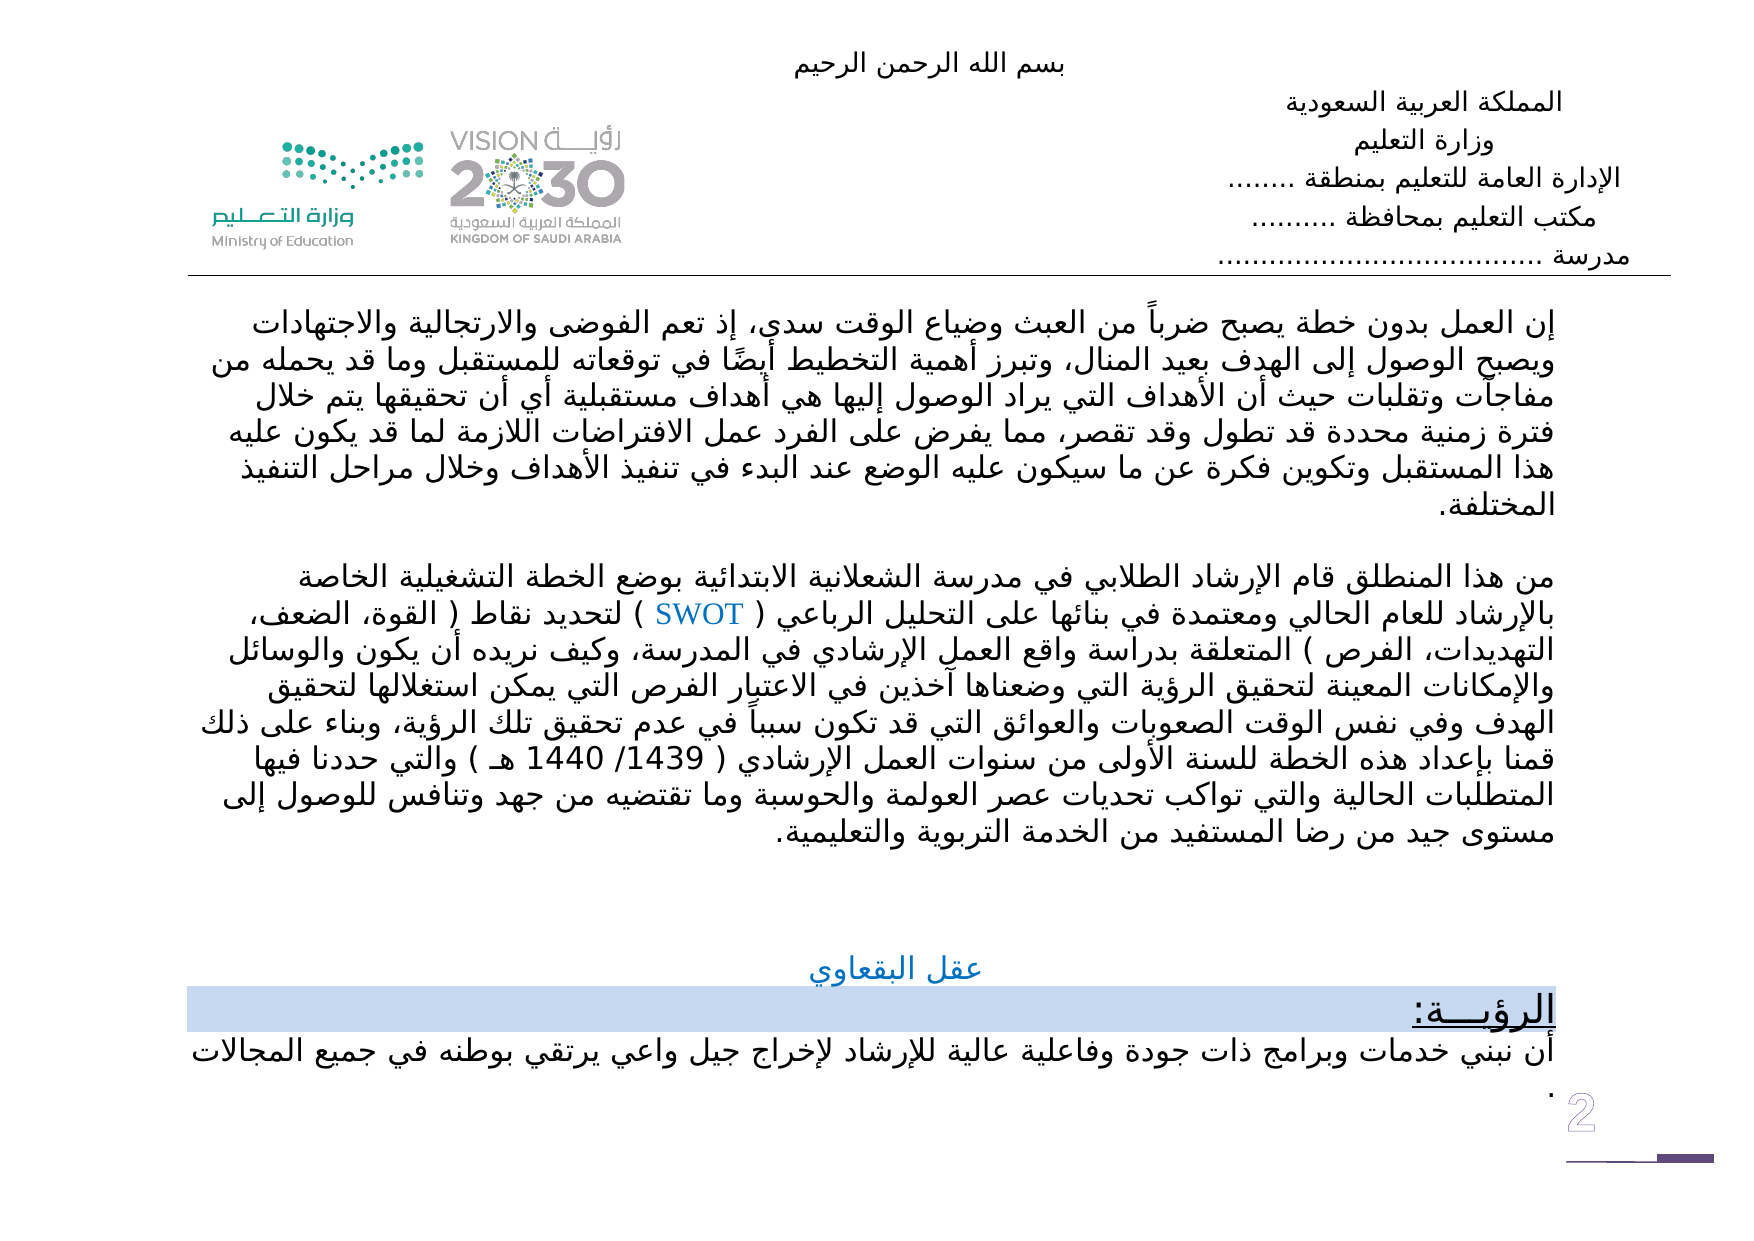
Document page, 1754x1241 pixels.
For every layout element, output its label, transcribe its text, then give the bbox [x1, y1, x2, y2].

text من هذا المنطلق قام الإرشاد الطلابي في مدرسة الشعلانية الابتدائية بوضع الخطة التشغيلية الخاصة بالإرشاد للعام الحالي ومعتمدة في بنائها على التحليل الرباعي ( SWOT ) لتحديد نقاط ( القوة، الضعف، التهديدات، الفرص ) المتعلقة بدراسة واقع العمل الإرشادي في المدرسة، وكيف نريده أن يكون والوسائل والإمكانات المعينة لتحقيق الرؤية التي وضعناها آخذين في الاعتبار الفرص التي يمكن استغلالها لتحقيق الهدف وفي نفس الوقت الصعوبات والعوائق التي قد تكون سبباً في عدم تحقيق تلك الرؤية، وبناء على ذلك قمنا بإعداد هذه الخطة للسنة الأولى من سنوات العمل الإرشادي ( 1439/ 1440 هـ ) والتي حددنا فيها المتطلبات الحالية والتي تواكب تحديات عصر العولمة والحوسبة وما تقتضيه من جهد وتنافس للوصول إلى مستوى جيد من رضا المستفيد من الخدمة التربوية والتعليمية. [187, 558, 1556, 849]
text الرؤيـــة: [187, 986, 1556, 1032]
text عقل البقعاوي [187, 921, 1604, 986]
text أن نبني خدمات وبرامج ذات جودة وفاعلية عالية للإرشاد لإخراج جيل واعي يرتقي بوطنه في جميع المجالات . [187, 1032, 1556, 1105]
text إن العمل بدون خطة يصبح ضرباً من العبث وضياع الوقت سدى، إذ تعم الفوضى والارتجالية والاجتهادات ويصبح الوصول إلى الهدف بعيد المنال، وتبرز أهمية التخطيط أيضًا في توقعاته للمستقبل وما قد يحمله من مفاجآت وتقلبات حيث أن الأهداف التي يراد الوصول إليها هي أهداف مستقبلية أي أن تحقيقها يتم خلال فترة زمنية محددة قد تطول وقد تقصر، مما يفرض على الفرد عمل الافتراضات اللازمة لما قد يكون عليه هذا المستقبل وتكوين فكرة عن ما سيكون عليه الوضع عند البدء في تنفيذ الأهداف وخلال مراحل التنفيذ المختلفة. [187, 304, 1556, 523]
picture [450, 125, 625, 243]
picture [203, 136, 427, 256]
